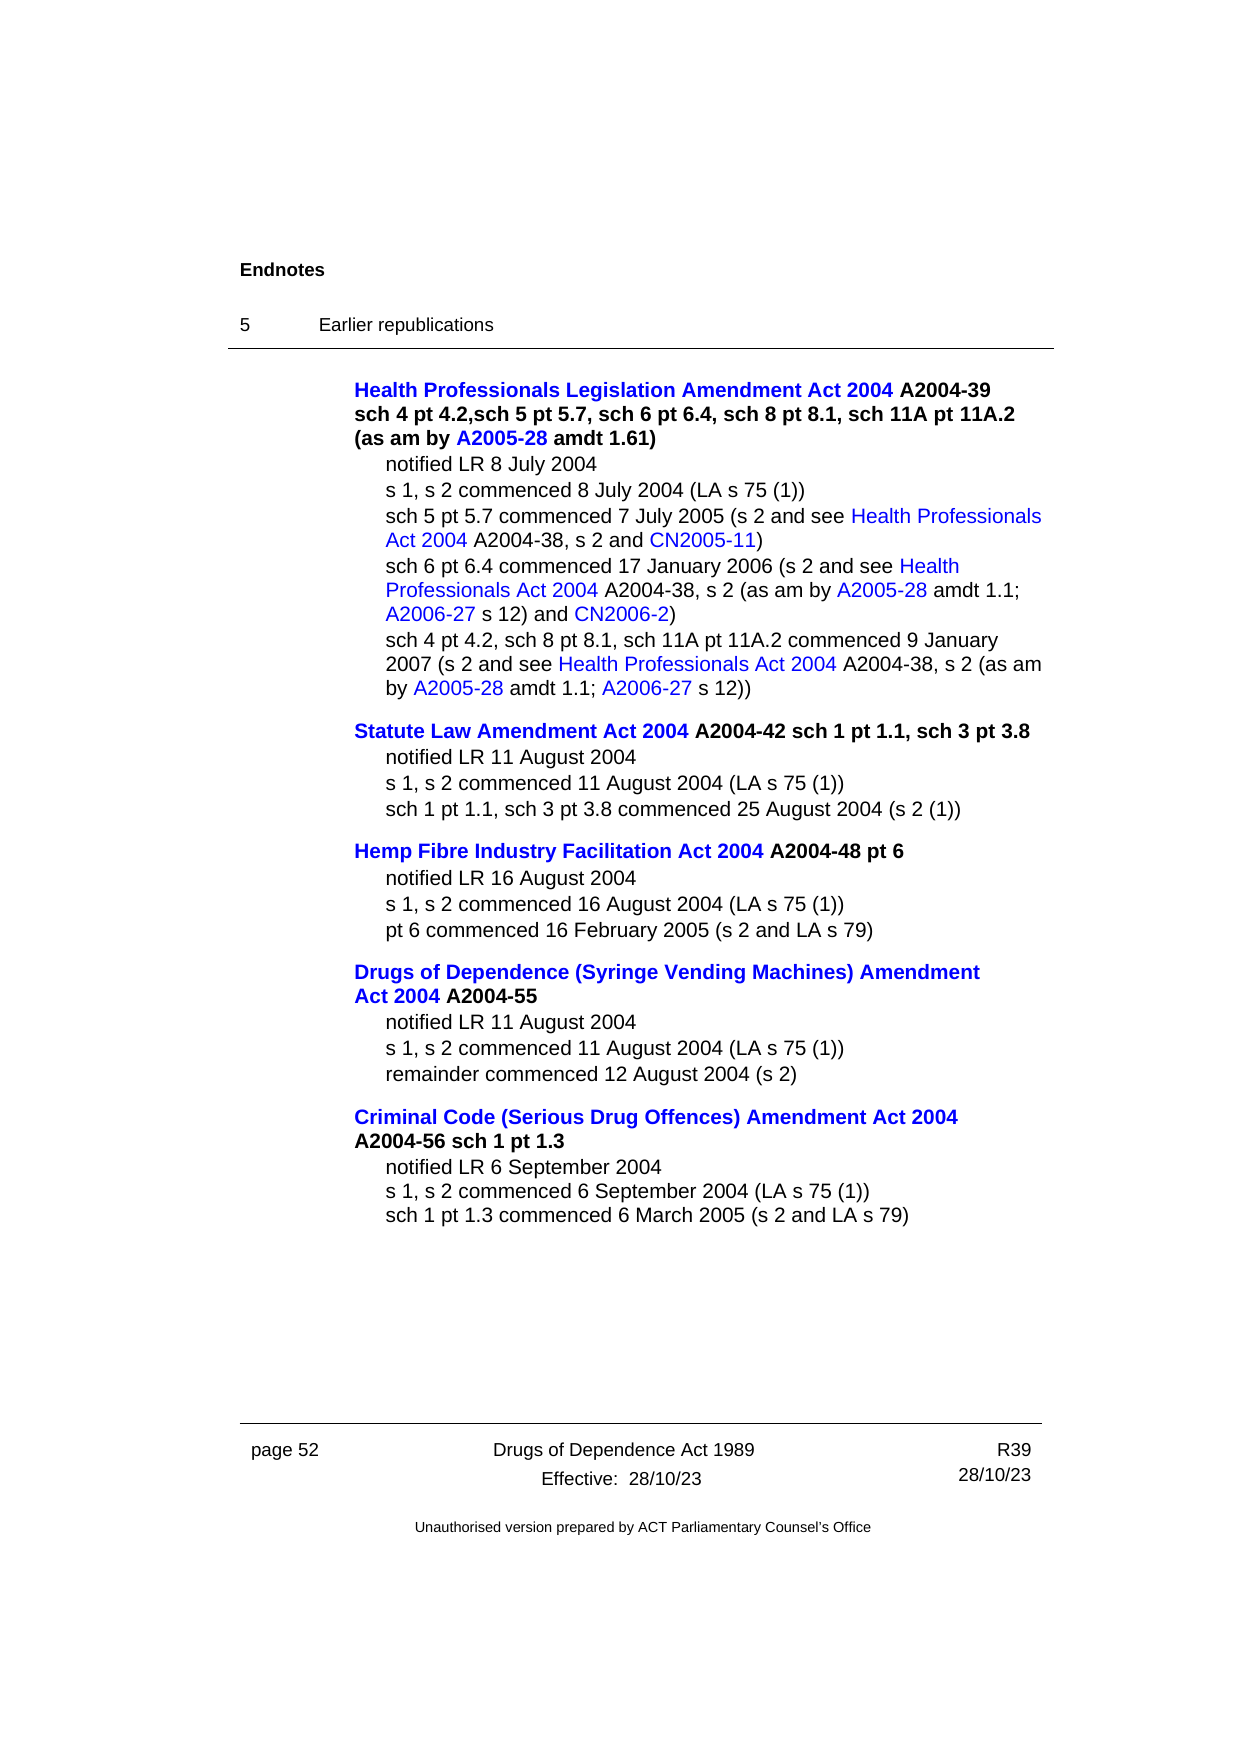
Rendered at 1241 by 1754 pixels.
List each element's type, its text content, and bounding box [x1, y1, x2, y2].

text s 1, s 2 commenced 11 August 2004 (LA s 75 (1)) [385, 771, 1042, 794]
text sch 4 pt 4.2, sch 8 pt 8.1, sch 11A pt 11A.2 commenced 9 January 2007 (s 2 and see Health Professionals Act 2004 A2004-38, s 2 (as am by A2005-28 amdt 1.1; A2006-27 s 12)) [385, 628, 1042, 700]
text notified LR 11 August 2004 [385, 1010, 1042, 1034]
text remainder commenced 12 August 2004 (s 2) [385, 1062, 1042, 1086]
text Statute Law Amendment Act 2004 A2004-42 sch 1 pt 1.1, sch 3 pt 3.8 [354, 718, 1042, 742]
text s 1, s 2 commenced 16 August 2004 (LA s 75 (1)) [385, 891, 1042, 915]
text notified LR 11 August 2004 [385, 744, 1042, 768]
text notified LR 8 July 2004 [385, 452, 1042, 476]
text s 1, s 2 commenced 11 August 2004 (LA s 75 (1)) [385, 1036, 1042, 1060]
text s 1, s 2 commenced 8 July 2004 (LA s 75 (1)) [385, 478, 1042, 502]
text notified LR 16 August 2004 [385, 865, 1042, 889]
text pt 6 commenced 16 February 2005 (s 2 and LA s 79) [385, 917, 1042, 941]
text sch 1 pt 1.1, sch 3 pt 3.8 commenced 25 August 2004 (s 2 (1)) [385, 797, 1042, 821]
text Health Professionals Legislation Amendment Act 2004 A2004-39 sch 4 pt 4.2,sch 5 pt 5.7, sch 6 pt 6.4, sch 8 pt 8.1, sch 11A pt 11A.2 (as am by A2005-28 amdt 1.61) [354, 378, 1042, 450]
text notified LR 6 September 2004 s 1, s 2 commenced 6 September 2004 (LA s 75 (1)) sch 1 pt 1.3 commenced 6 March 2005 (s 2 and LA s 79) [385, 1155, 1042, 1227]
text sch 6 pt 6.4 commenced 17 January 2006 (s 2 and see Health Professionals Act 2004 A2004-38, s 2 (as am by A2005-28 amdt 1.1; A2006-27 s 12) and CN2006-2) [385, 554, 1042, 626]
text sch 5 pt 5.7 commenced 7 July 2005 (s 2 and see Health Professionals Act 2004 A2004-38, s 2 and CN2005-11) [385, 504, 1042, 552]
text Hemp Fibre Industry Facilitation Act 2004 A2004-48 pt 6 [354, 839, 1042, 863]
text Drugs of Dependence (Syringe Vending Machines) Amendment Act 2004 A2004-55 [354, 960, 1042, 1008]
text Criminal Code (Serious Drug Offences) Amendment Act 2004 A2004-56 sch 1 pt 1.3 [354, 1105, 1042, 1153]
